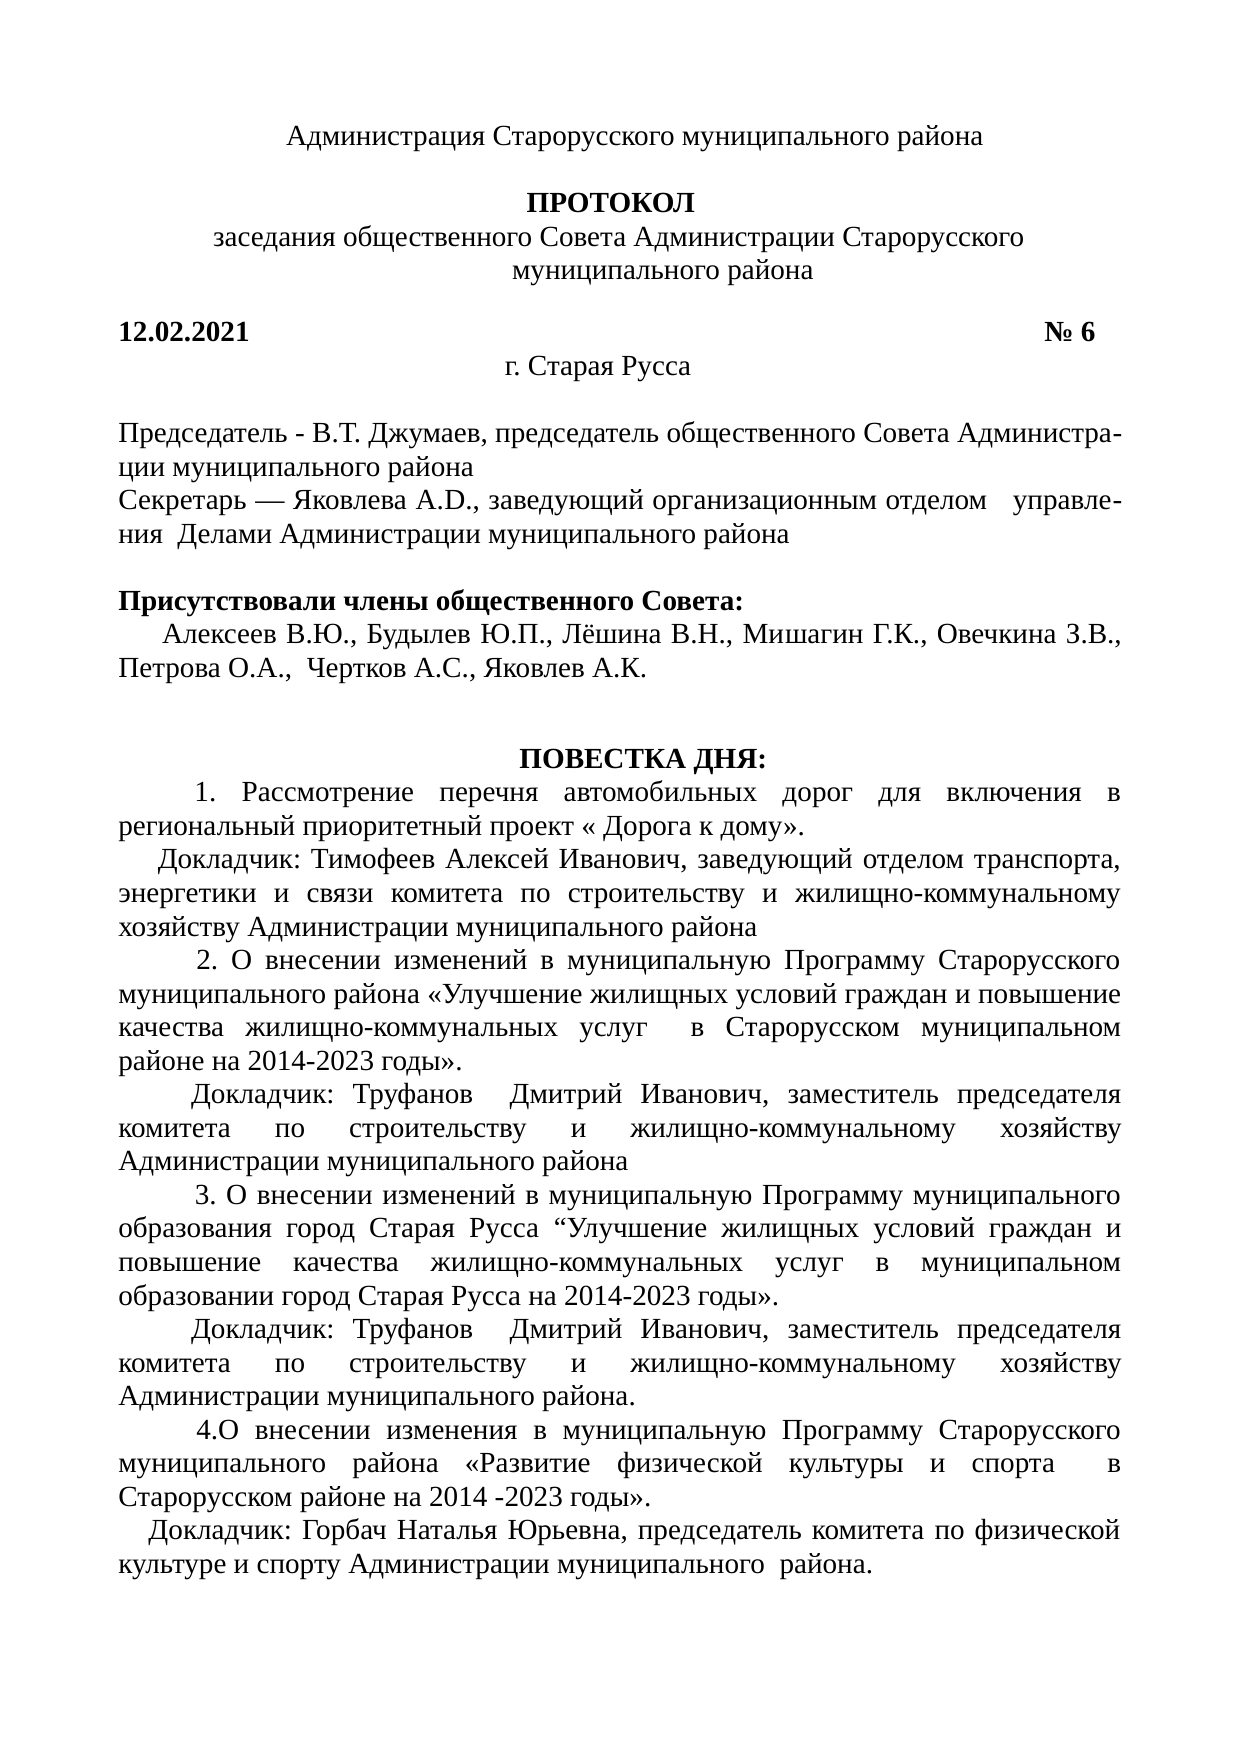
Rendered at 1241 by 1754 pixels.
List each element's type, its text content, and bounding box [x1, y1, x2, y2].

text Председатель - В.Т. Джумаев, председатель общественного Совета Администрации муниципального района [118, 415, 1122, 482]
text Докладчик: Тимофеев Алексей Иванович, заведующий отделом транспорта, энергетики и связи комитета по строительству и жилищно-коммунальному хозяйству Администрации муниципального района [118, 842, 1122, 942]
text Секретарь — Яковлева А.D., заведующий организационным отделом управления Делами Администрации муниципального района [118, 482, 1122, 549]
text 1. Рассмотрение перечня автомобильных дорог для включения в региональный приоритетный проект « Дорога к дому». [118, 774, 1122, 842]
text Присутствовали члены общественного Совета: [118, 583, 1122, 616]
text г. Старая Русса [118, 348, 1122, 382]
text Докладчик: Труфанов Дмитрий Иванович, заместитель председателя комитета по строительству и жилищно-коммунальному хозяйству Администрации муниципального района [118, 1076, 1122, 1177]
text Докладчик: Труфанов Дмитрий Иванович, заместитель председателя комитета по строительству и жилищно-коммунальному хозяйству Администрации муниципального района. [118, 1311, 1122, 1412]
text ПОВЕСТКА ДНЯ: [118, 741, 1122, 774]
text 2. О внесении изменений в муниципальную Программу Старорусского муниципального района «Улучшение жилищных условий граждан и повышение качества жилищно-коммунальных услуг в Старорусском муниципальном районе на 2014-2023 годы». [118, 942, 1122, 1076]
text Алексеев В.Ю., Будылев Ю.П., Лёшина В.Н., Мишагин Г.К., Овечкина З.В., Петрова О.А., Чертков А.С., Яковлев А.К. [118, 616, 1122, 683]
text 12.02.2021 № 6 [118, 314, 1122, 348]
text 3. О внесении изменений в муниципальную Программу муниципального образования город Старая Русса “Улучшение жилищных условий граждан и повышение качества жилищно-коммунальных услуг в муниципальном образовании город Старая Русса на 2014-2023 годы». [118, 1177, 1122, 1311]
text Администрация Старорусского муниципального района [118, 118, 1122, 152]
text Докладчик: Горбач Наталья Юрьевна, председатель комитета по физической культуре и спорту Администрации муниципального района. [118, 1512, 1122, 1579]
text заседания общественного Совета Администрации Старорусского муниципального района [118, 219, 1122, 286]
text 4.О внесении изменения в муниципальную Программу Старорусского муниципального района «Развитие физической культуры и спорта в Старорусском районе на 2014 -2023 годы». [118, 1412, 1122, 1512]
text ПРОТОКОЛ [118, 185, 1122, 219]
